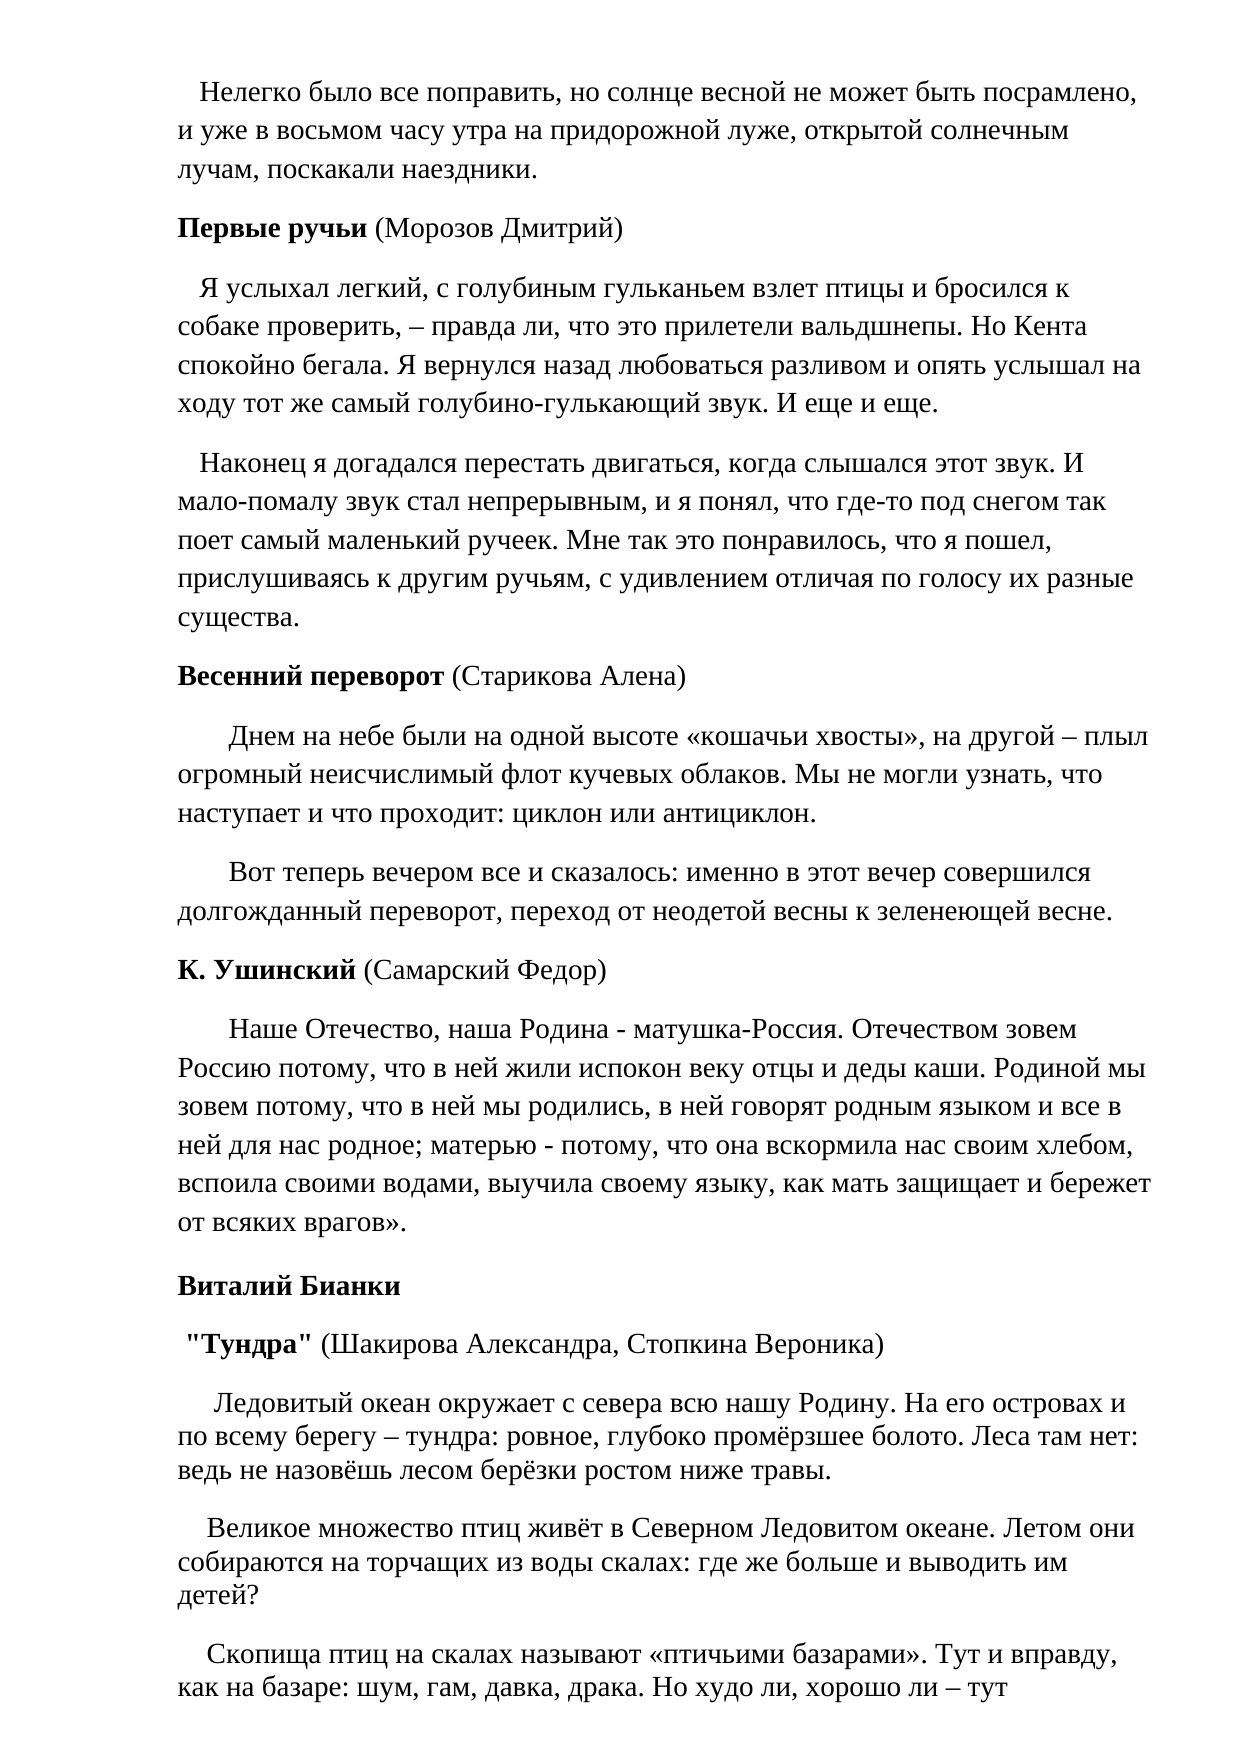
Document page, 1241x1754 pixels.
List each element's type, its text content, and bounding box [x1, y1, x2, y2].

text Наконец я догадался перестать двигаться, когда слышался этот звук. И мало-помалу звук стал непрерывным, и я понял, что где-то под снегом так поет самый маленький ручеек. Мне так это понравилось, что я пошел, прислушиваясь к другим ручьям, с удивлением отличая по голосу их разные существа. [177, 445, 1152, 632]
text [177, 1636, 1152, 1703]
text Весенний переворот (Старикова Алена) [177, 658, 1152, 692]
text Ледовитый океан окружает с севера всю нашу Родину. На его островах и по всему берегу – тундра: ровное, глубоко промёрзшее болото. Леса там нет: ведь не назовёшь лесом берёзки ростом ниже травы. [177, 1385, 1152, 1485]
text Виталий Бианки [177, 1268, 1152, 1301]
text "Тундра" (Шакирова Александра, Стопкина Вероника) [177, 1326, 1152, 1360]
text Я услыхал легкий, с голубиным гульканьем взлет птицы и бросился к собаке проверить, – правда ли, что это прилетели вальдшнепы. Но Кента спокойно бегала. Я вернулся назад любоваться разливом и опять услышал на ходу тот же самый голубино-гулькающий звук. И еще и еще. [177, 270, 1152, 419]
text К. Ушинский (Самарский Федор) [177, 952, 1152, 986]
text Первые ручьи (Морозов Дмитрий) [177, 210, 1152, 244]
text Наше Отечество, наша Родина - матушка-Россия. Отечеством зовем Россию потому, что в ней жили испокон веку отцы и деды каши. Родиной мы зовем потому, что в ней мы родились, в ней говорят родным языком и все в ней для нас родное; матерью - потому, что она вскормила нас своим хлебом, вспоила своими водами, выучила своему языку, как мать защищает и бережет от всяких врагов». [177, 1011, 1152, 1238]
text Вот теперь вечером все и сказалось: именно в этот вечер совершился долгожданный переворот, переход от неодетой весны к зеленеющей весне. [177, 854, 1152, 926]
text Нелегко было все поправить, но солнце весной не может быть посрамлено, и уже в восьмом часу утра на придорожной луже, открытой солнечным лучам, поскакали наездники. [177, 74, 1152, 184]
text Днем на небе были на одной высоте «кошачьи хвосты», на другой – плыл огромный неисчислимый флот кучевых облаков. Мы не могли узнать, что наступает и что проходит: циклон или антициклон. [177, 718, 1152, 828]
text Великое множество птиц живёт в Северном Ледовитом океане. Летом они собираются на торчащих из воды скалах: где же больше и выводить им детей? [177, 1510, 1152, 1611]
